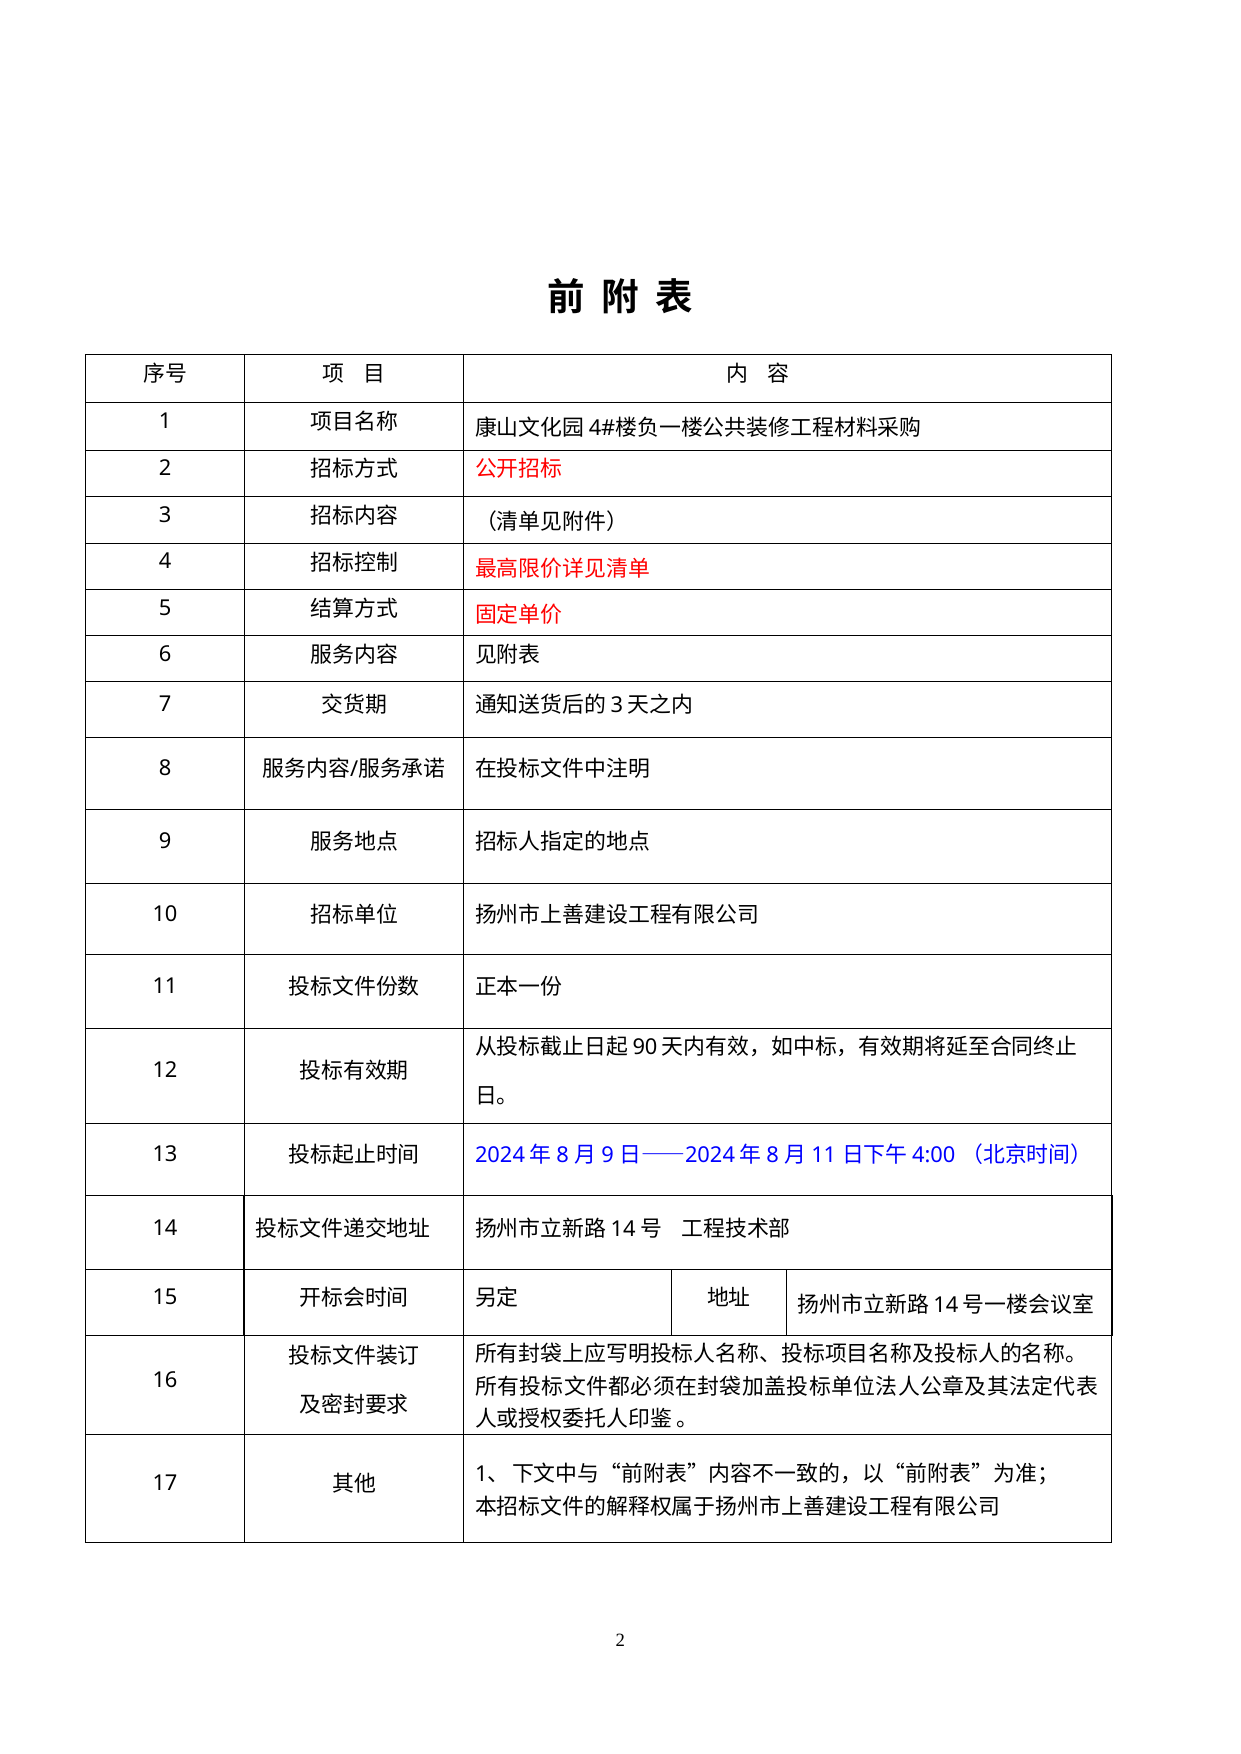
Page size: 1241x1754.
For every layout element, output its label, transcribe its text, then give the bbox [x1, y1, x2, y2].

table_cell 另定 [464, 1270, 671, 1335]
table_header 序号 [86, 355, 244, 402]
table_cell 3 [86, 497, 244, 543]
table_cell 见附表 [464, 636, 1111, 681]
table_cell 6 [86, 636, 244, 681]
table_cell 服务内容/服务承诺 [245, 738, 463, 809]
table_cell 15 [86, 1270, 243, 1335]
table_cell 公开招标 [464, 451, 1111, 496]
table_cell 下文中与“前附表”内容不一致的，以“前附表”为准； 本招标文件的解释权属于扬州市上善建设工程有限公司 [464, 1435, 1111, 1542]
table_cell 固定单价 [464, 590, 1111, 635]
table_header 内 容 [464, 355, 1111, 402]
table_cell 2 [86, 451, 244, 496]
table_cell 交货期 [245, 682, 463, 737]
table_cell 招标控制 [245, 544, 463, 589]
table_cell 在投标文件中注明 [464, 738, 1111, 809]
table_cell （清单见附件） [464, 497, 1111, 543]
table_cell 17 [86, 1435, 244, 1542]
table_cell 所有封袋上应写明投标人名称、投标项目名称及投标人的名称。 所有投标文件都必须在封袋加盖投标单位法人公章及其法定代表人或授权委托人印鉴 。 [464, 1336, 1111, 1433]
table_cell 投标起止时间 [245, 1124, 463, 1195]
table_cell 招标单位 [245, 884, 463, 954]
table_cell 招标方式 [245, 451, 463, 496]
table_cell 8 [86, 738, 244, 809]
table_cell 9 [86, 810, 244, 883]
table_cell 扬州市立新路14号 工程技术部 [464, 1196, 1111, 1269]
text 前 附 表 [118, 262, 1122, 327]
table_cell 最高限价详见清单 [464, 544, 1111, 589]
table_cell 正本一份 [464, 955, 1111, 1028]
table_cell 招标内容 [245, 497, 463, 543]
table_cell 项目名称 [245, 403, 463, 449]
table_cell 服务地点 [245, 810, 463, 883]
table_cell 7 [86, 682, 244, 737]
table_cell 投标文件装订 及密封要求 [245, 1336, 463, 1433]
table_cell 2024年 8 月 9 日——2024年 8 月 11 日下午4:00 （北京时间） [464, 1124, 1111, 1195]
table_cell 13 [86, 1124, 244, 1195]
table_cell 扬州市上善建设工程有限公司 [464, 884, 1111, 954]
table_cell 结算方式 [245, 590, 463, 635]
table_cell 开标会时间 [245, 1270, 463, 1335]
table_cell 10 [86, 884, 244, 954]
table_cell 招标人指定的地点 [464, 810, 1111, 883]
table_cell 5 [86, 590, 244, 635]
table_cell 康山文化园4#楼负一楼公共装修工程材料采购 [464, 403, 1111, 449]
table_cell 11 [86, 955, 244, 1028]
table_cell 投标有效期 [245, 1029, 463, 1122]
table_header 项 目 [245, 355, 463, 402]
table_cell 地址 [672, 1270, 786, 1335]
table_cell 16 [86, 1336, 244, 1433]
table_cell 服务内容 [245, 636, 463, 681]
table_cell 投标文件递交地址 [245, 1196, 463, 1269]
table_cell 1 [86, 403, 244, 449]
table_cell 12 [86, 1029, 244, 1122]
table_cell 从投标截止日起90天内有效，如中标，有效期将延至合同终止日。 [464, 1029, 1111, 1122]
table_cell 投标文件份数 [245, 955, 463, 1028]
table_cell 扬州市立新路14号一楼会议室 [787, 1270, 1111, 1335]
table_cell 4 [86, 544, 244, 589]
table_cell 通知送货后的3天之内 [464, 682, 1111, 737]
table_cell 14 [86, 1196, 243, 1269]
table_cell 其他 [245, 1435, 463, 1542]
